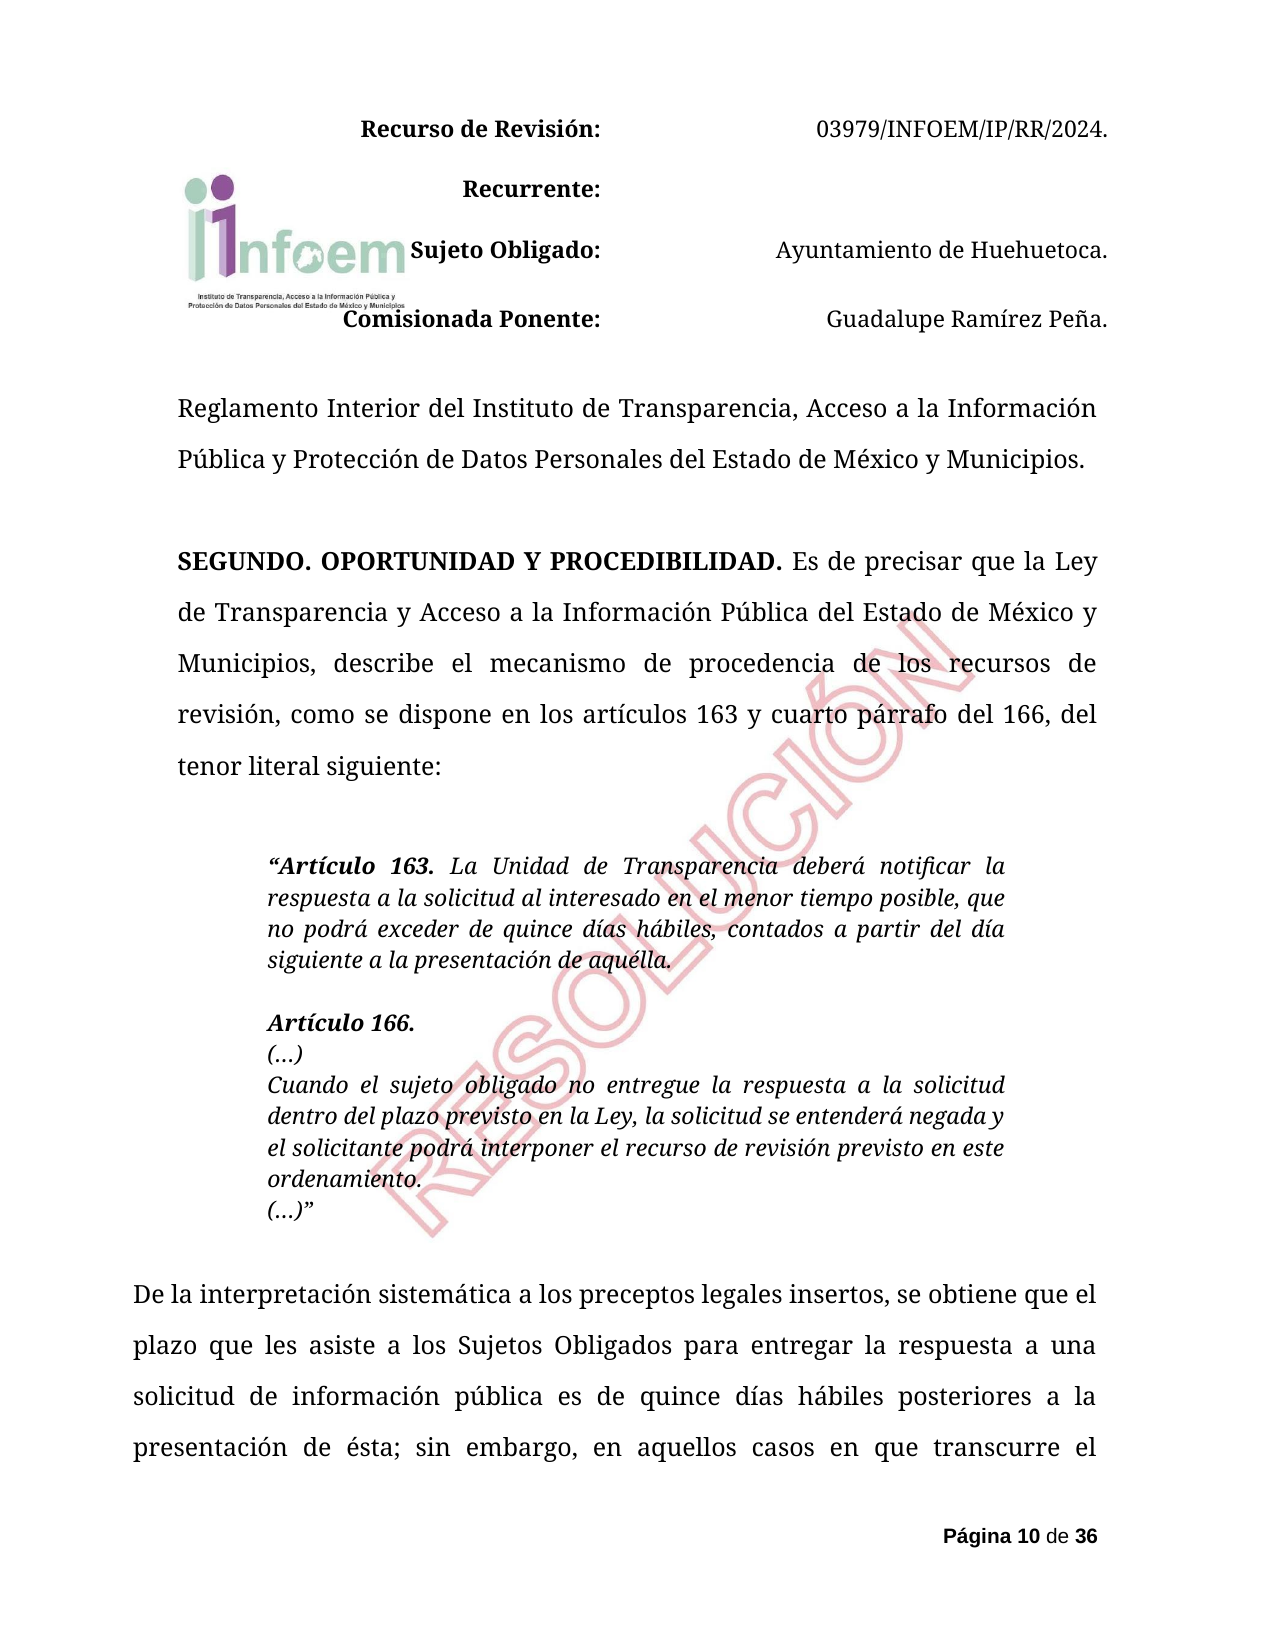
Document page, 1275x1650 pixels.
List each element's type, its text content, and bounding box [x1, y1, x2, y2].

picture [76, 118, 1239, 1650]
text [133, 1276, 1098, 1463]
text “Artículo 163. La Unidad de Transparencia deberá notificar la respuesta a la solicitud al interesado en el menor tiempo posible, que no podrá exceder de quince días hábiles, contados a partir del día siguiente a la presentación de aquélla. [267, 850, 1008, 975]
text SEGUNDO. OPORTUNIDAD Y PROCEDIBILIDAD. Es de precisar que la Ley de Transparencia y Acceso a la Información Pública del Estado de México y Municipios, describe el mecanismo de procedencia de los recursos de revisión, como se dispone en los artículos 163 y cuarto párrafo del 166, del tenor literal siguiente: [177, 544, 1098, 782]
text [177, 391, 1098, 476]
text Cuando el sujeto obligado no entregue la respuesta a la solicitud dentro del plazo previsto en la Ley, la solicitud se entenderá negada y el solicitante podrá interponer el recurso de revisión previsto en este ordenamiento. [267, 1069, 1008, 1194]
text (…)” [267, 1194, 1008, 1225]
text (…) [267, 1038, 1008, 1069]
text Artículo 166. [267, 1007, 1008, 1038]
